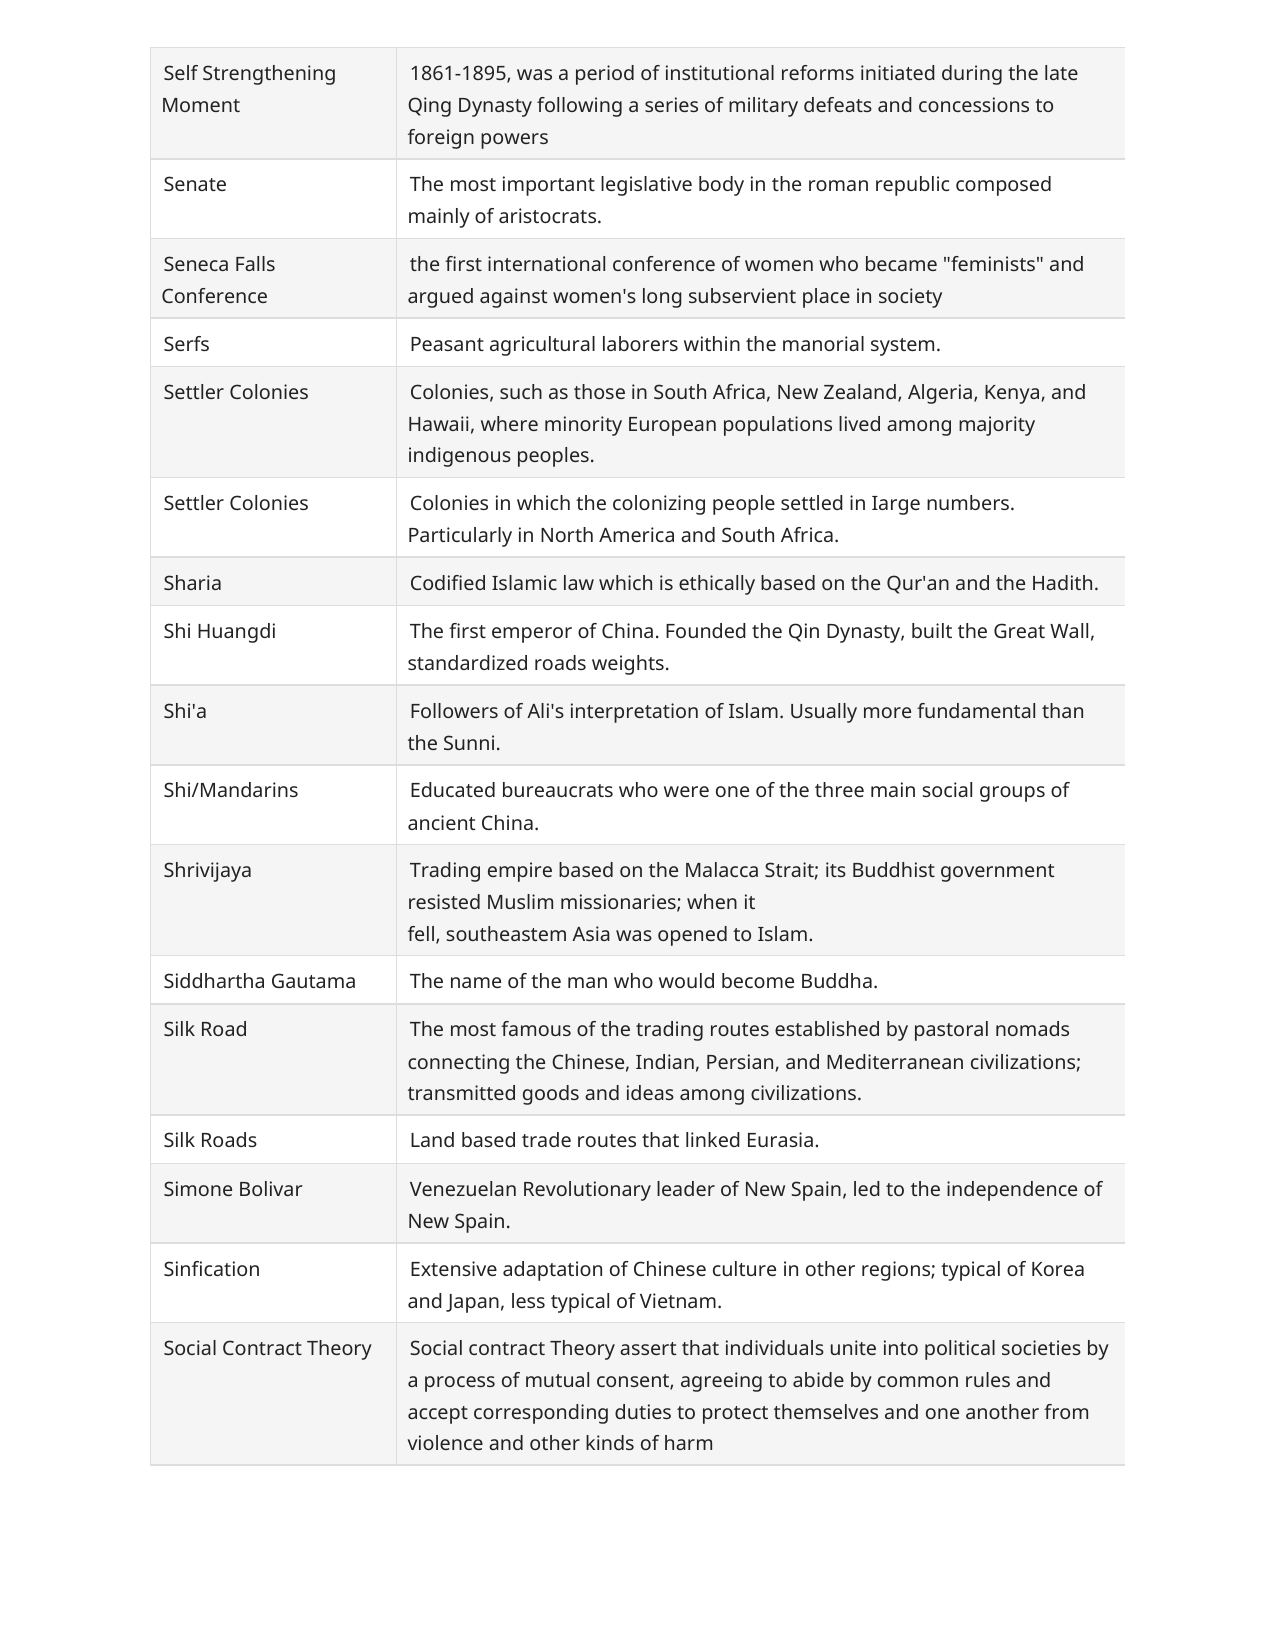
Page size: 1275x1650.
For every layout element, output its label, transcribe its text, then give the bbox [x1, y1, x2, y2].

table_cell Colonies, such as those in South Africa, New Zealand, Algeria, Kenya, and Hawaii, where minority European populations lived among majority indigenous peoples. [397, 367, 1125, 477]
table_cell Colonies in which the colonizing people settled in Iarge numbers. Particularly in North America and South Africa. [397, 478, 1125, 556]
table_cell The most famous of the trading routes established by pastoral nomads connecting the Chinese, Indian, Persian, and Mediterranean civilizations; transmitted goods and ideas among civilizations. [397, 1005, 1125, 1114]
table_cell Social Contract Theory [151, 1323, 396, 1464]
table_cell Seneca Falls Conference [151, 239, 396, 317]
table_cell Codified Islamic law which is ethically based on the Qur'an and the Hadith. [397, 558, 1125, 605]
table_cell Sharia [151, 558, 396, 605]
table_cell Settler Colonies [151, 367, 396, 477]
table_cell Peasant agricultural laborers within the manorial system. [397, 319, 1125, 366]
table_cell Simone Bolivar [151, 1164, 396, 1242]
table_cell Sinfication [151, 1244, 396, 1322]
table_cell Shrivijaya [151, 845, 396, 955]
table_cell Shi Huangdi [151, 606, 396, 684]
table_cell Siddhartha Gautama [151, 956, 396, 1003]
table_cell Educated bureaucrats who were one of the three main social groups of ancient China. [397, 766, 1125, 844]
table_cell Serfs [151, 319, 396, 366]
table_cell Settler Colonies [151, 478, 396, 556]
table_cell Social contract Theory assert that individuals unite into political societies by a process of mutual consent, agreeing to abide by common rules and accept corresponding duties to protect themselves and one another from violence and other kinds of harm [397, 1323, 1125, 1464]
table_cell The name of the man who would become Buddha. [397, 956, 1125, 1003]
table_cell 1861-1895, was a period of institutional reforms initiated during the late Qing Dynasty following a series of military defeats and concessions to foreign powers [397, 48, 1125, 158]
table_cell Venezuelan Revolutionary leader of New Spain, led to the independence of New Spain. [397, 1164, 1125, 1242]
table_cell Followers of Ali's interpretation of Islam. Usually more fundamental than the Sunni. [397, 686, 1125, 764]
table_cell The most important legislative body in the roman republic composed mainly of aristocrats. [397, 160, 1125, 237]
table_cell the first international conference of women who became "feminists" and argued against women's long subservient place in society [397, 239, 1125, 317]
table_cell Land based trade routes that linked Eurasia. [397, 1116, 1125, 1162]
table_cell Trading empire based on the Malacca Strait; its Buddhist government resisted Muslim missionaries; when it fell, southeastem Asia was opened to Islam. [397, 845, 1125, 955]
table_cell Senate [151, 160, 396, 237]
table_cell The first emperor of China. Founded the Qin Dynasty, built the Great Wall, standardized roads weights. [397, 606, 1125, 684]
table_cell Shi'a [151, 686, 396, 764]
table_cell Silk Road [151, 1005, 396, 1114]
table_cell Shi/Mandarins [151, 766, 396, 844]
table_cell Self Strengthening Moment [151, 48, 396, 158]
table_cell Extensive adaptation of Chinese culture in other regions; typical of Korea and Japan, less typical of Vietnam. [397, 1244, 1125, 1322]
table_cell Silk Roads [151, 1116, 396, 1162]
